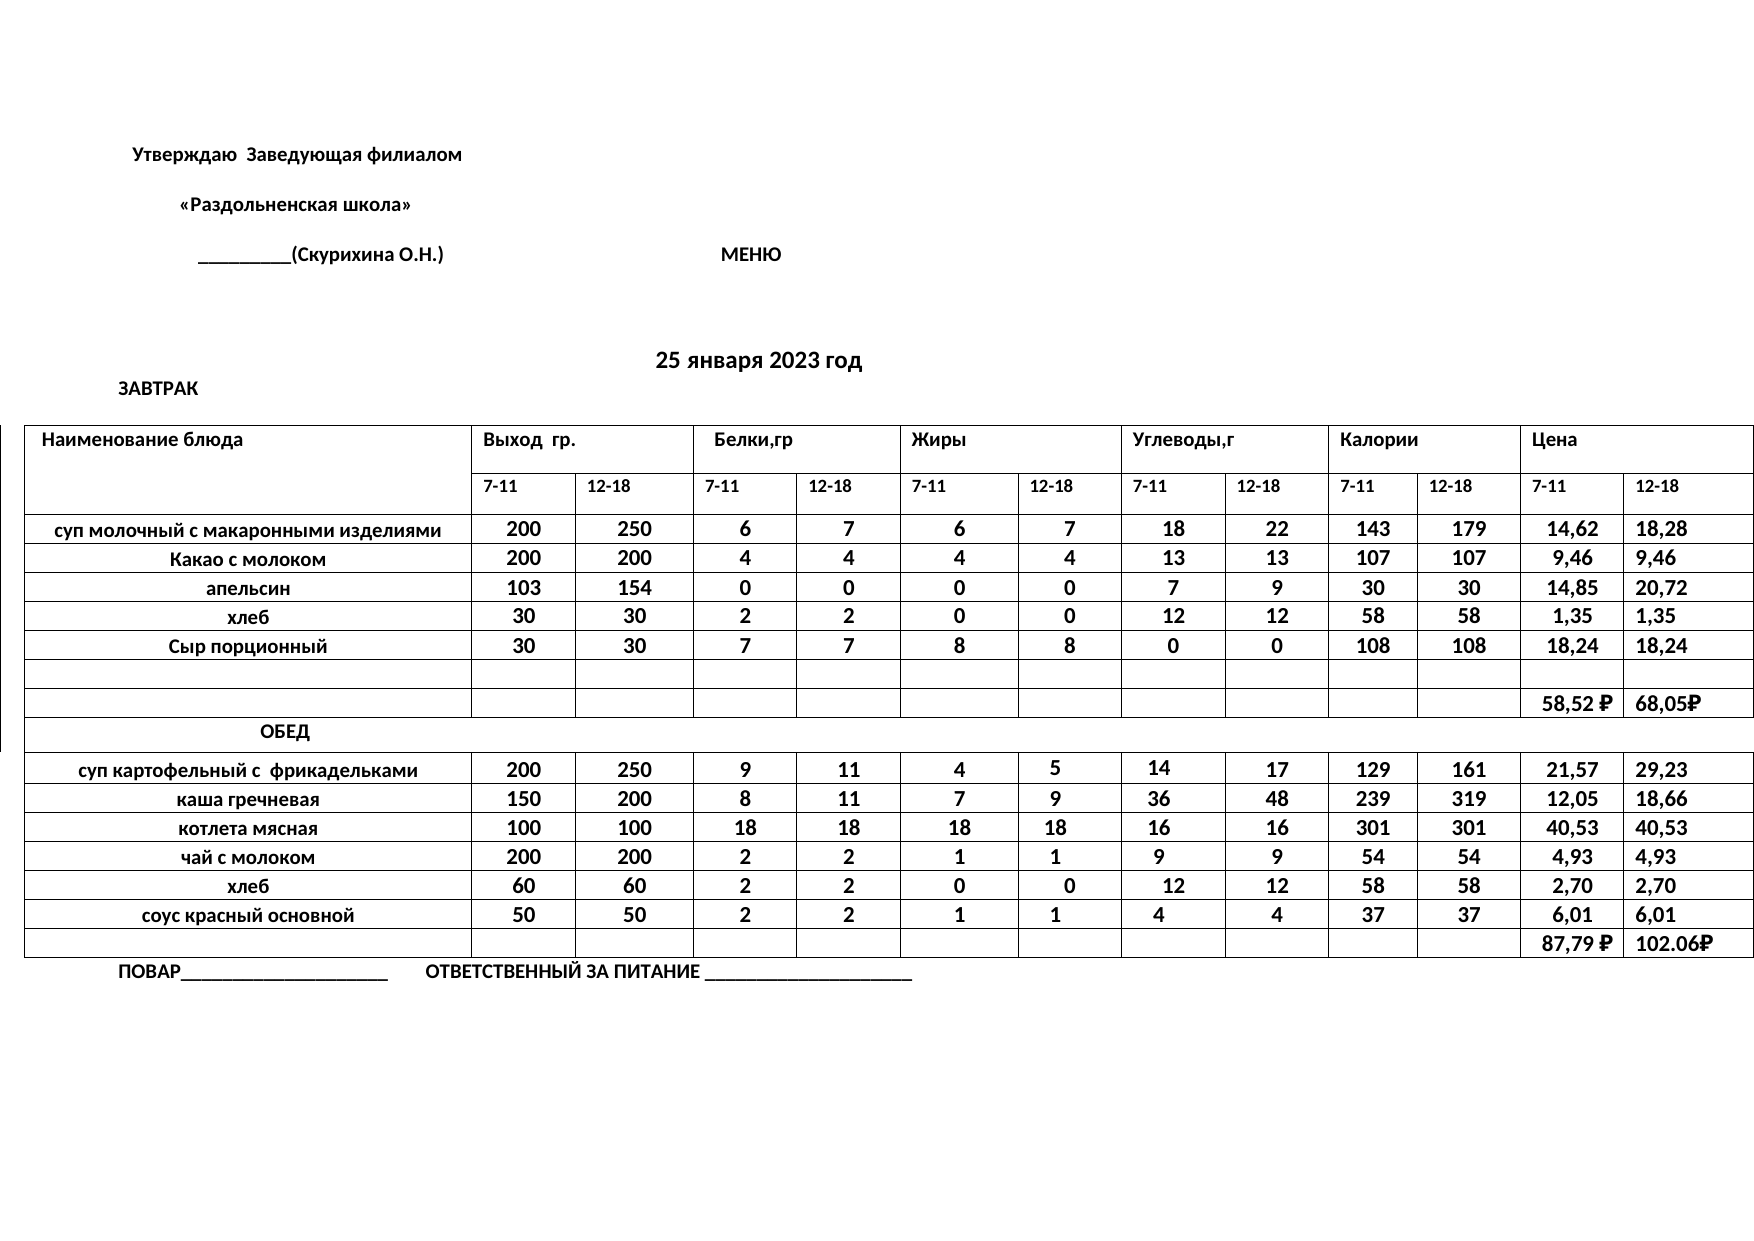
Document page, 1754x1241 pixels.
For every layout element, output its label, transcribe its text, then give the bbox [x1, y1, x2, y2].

table_cell [1122, 929, 1225, 957]
text «Раздольненская школа» [118, 192, 1636, 217]
table_cell 9 [694, 753, 796, 783]
table_cell 9 [1019, 784, 1121, 812]
table_cell 200 [472, 753, 575, 783]
table_cell 7 [694, 631, 796, 659]
table_cell 54 [1329, 842, 1417, 870]
table_cell [575, 718, 797, 752]
table_cell [694, 660, 796, 688]
table_cell 319 [1418, 784, 1520, 812]
table_cell 8 [1019, 631, 1121, 659]
table_cell 7 [901, 784, 1018, 812]
table_cell 37 [1329, 900, 1417, 928]
table_cell 30 [576, 631, 693, 659]
table_cell [25, 689, 471, 717]
table_cell 14 [1122, 753, 1225, 783]
text 25 января 2023 год [118, 344, 1636, 375]
table_cell [1019, 929, 1121, 957]
table_cell 18 [797, 813, 900, 841]
table_header Цена [1521, 426, 1753, 473]
table_cell [1, 543, 24, 572]
table_cell 18,28 [1624, 515, 1753, 542]
table_cell 20,72 [1624, 573, 1753, 601]
table_header Белки,гр [694, 426, 900, 473]
table_cell 7-11 [694, 474, 796, 513]
table_cell 30 [472, 631, 575, 659]
table_cell [1019, 660, 1121, 688]
table_cell 103 [472, 573, 575, 601]
table_cell 7-11 [1329, 474, 1417, 513]
table_cell 18,66 [1624, 784, 1753, 812]
table_cell [576, 660, 693, 688]
table_cell 60 [576, 871, 693, 899]
table_cell 200 [472, 544, 575, 572]
table_cell апельсин [25, 573, 471, 601]
table_cell 161 [1418, 753, 1520, 783]
table_cell [694, 689, 796, 717]
table_cell 12 [1122, 871, 1225, 899]
table_cell 108 [1418, 631, 1520, 659]
table_cell [1226, 689, 1328, 717]
table_cell [472, 660, 575, 688]
table_cell 102.06₽ [1624, 929, 1753, 957]
table_cell 37 [1418, 900, 1520, 928]
table_cell 9,46 [1521, 544, 1623, 572]
table_cell суп картофельный с фрикадельками [25, 753, 471, 783]
table_cell 9 [1226, 573, 1328, 601]
table_cell 14,62 [1521, 515, 1623, 542]
table_cell [1329, 929, 1417, 957]
table_cell 200 [576, 842, 693, 870]
table_header Жиры [901, 426, 1121, 473]
table_cell 8 [694, 784, 796, 812]
table_cell 12-18 [1418, 474, 1520, 513]
table_cell 7-11 [901, 474, 1018, 513]
table_cell 40,53 [1624, 813, 1753, 841]
table_cell 4 [1226, 900, 1328, 928]
table_cell 18,24 [1624, 631, 1753, 659]
table_cell 301 [1418, 813, 1520, 841]
table_cell 2 [694, 871, 796, 899]
table_cell 12-18 [797, 474, 900, 513]
table_cell 7-11 [1521, 474, 1623, 513]
table_cell 154 [576, 573, 693, 601]
table_cell 12-18 [1624, 474, 1753, 513]
table_cell 0 [797, 573, 900, 601]
table_cell 2 [797, 602, 900, 630]
table_cell 143 [1329, 515, 1417, 542]
table_cell 2 [797, 842, 900, 870]
table_cell хлеб [25, 602, 471, 630]
table_cell 7 [797, 631, 900, 659]
table_cell 87,79 ₽ [1521, 929, 1623, 957]
text Утверждаю Заведующая филиалом [118, 142, 1636, 167]
table_cell [797, 929, 900, 957]
table_cell чай с молоком [25, 842, 471, 870]
table_cell [1121, 718, 1249, 752]
table_cell 5 [1019, 753, 1121, 783]
table_cell 0 [901, 602, 1018, 630]
table_cell [1329, 689, 1417, 717]
table_cell 30 [1329, 573, 1417, 601]
table_cell 7-11 [1122, 474, 1225, 513]
table_cell 6,01 [1624, 900, 1753, 928]
text ПОВАР____________________ ОТВЕТСТВЕННЫЙ ЗА ПИТАНИЕ ____________________ [118, 958, 1606, 983]
table_cell 13 [1226, 544, 1328, 572]
table_header Калории [1329, 426, 1520, 473]
table_cell 0 [901, 871, 1018, 899]
table_cell 0 [1122, 631, 1225, 659]
table_cell 108 [1329, 631, 1417, 659]
table_cell 40,53 [1521, 813, 1623, 841]
table_cell 250 [576, 515, 693, 542]
table_cell 22 [1226, 515, 1328, 542]
table_cell 58,52 ₽ [1521, 689, 1623, 717]
table_cell [25, 660, 471, 688]
table_cell 2,70 [1624, 871, 1753, 899]
table_cell 50 [576, 900, 693, 928]
table_cell 58 [1418, 602, 1520, 630]
table_cell 8 [901, 631, 1018, 659]
table_cell 18,24 [1521, 631, 1623, 659]
table_cell [1329, 660, 1417, 688]
table_cell Какао с молоком [25, 544, 471, 572]
table_cell [797, 689, 900, 717]
table_cell 6 [901, 515, 1018, 542]
table_cell 0 [1019, 573, 1121, 601]
table_cell 7-11 [472, 474, 575, 513]
table_cell 29,23 [1624, 753, 1753, 783]
text ЗАВТРАК [118, 375, 1636, 401]
table_cell 2 [694, 602, 796, 630]
table_cell 301 [1329, 813, 1417, 841]
table_cell [1122, 660, 1225, 688]
table_cell 30 [1418, 573, 1520, 601]
table_cell 18 [1122, 515, 1225, 542]
table_cell 0 [1019, 871, 1121, 899]
table_cell [1122, 689, 1225, 717]
table_cell [900, 718, 1121, 752]
table_cell 30 [472, 602, 575, 630]
table_cell 13 [1122, 544, 1225, 572]
table_cell 2 [797, 900, 900, 928]
table_cell 14,85 [1521, 573, 1623, 601]
table_cell 100 [472, 813, 575, 841]
table_cell 12-18 [1226, 474, 1328, 513]
table_cell [901, 689, 1018, 717]
table_cell 4 [797, 544, 900, 572]
table_cell [1, 572, 24, 752]
table_cell 58 [1329, 602, 1417, 630]
table_cell 0 [1019, 602, 1121, 630]
table_cell [1624, 660, 1753, 688]
table_cell 1,35 [1521, 602, 1623, 630]
table_cell 250 [576, 753, 693, 783]
table_cell ОБЕД [25, 718, 575, 752]
table_cell [1418, 689, 1520, 717]
table_cell 1 [901, 842, 1018, 870]
table_cell 54 [1418, 842, 1520, 870]
table_cell 18 [1019, 813, 1121, 841]
table_cell каша гречневая [25, 784, 471, 812]
table_cell [797, 660, 900, 688]
table_cell 11 [797, 753, 900, 783]
table_cell 0 [1226, 631, 1328, 659]
table_cell 58 [1329, 871, 1417, 899]
table_cell 4 [901, 544, 1018, 572]
table_cell 4 [1019, 544, 1121, 572]
table_cell [1019, 689, 1121, 717]
table_header Углеводы,г [1122, 426, 1328, 473]
table_cell 1 [901, 900, 1018, 928]
table_cell соус красный основной [25, 900, 471, 928]
table_cell [576, 929, 693, 957]
table_cell хлеб [25, 871, 471, 899]
table_cell 4 [694, 544, 796, 572]
table_cell [797, 718, 900, 752]
table_cell 12 [1226, 602, 1328, 630]
table_cell 1 [1019, 900, 1121, 928]
table_cell 36 [1122, 784, 1225, 812]
table_cell 1 [1019, 842, 1121, 870]
table_cell [472, 929, 575, 957]
table_cell 60 [472, 871, 575, 899]
table_cell 200 [472, 842, 575, 870]
table_cell 9 [1122, 842, 1225, 870]
table_cell [694, 929, 796, 957]
table_cell 200 [472, 515, 575, 542]
table_cell 200 [576, 544, 693, 572]
table_cell 4 [901, 753, 1018, 783]
table_cell 2 [694, 842, 796, 870]
table_cell [472, 689, 575, 717]
table_cell [1418, 929, 1520, 957]
table_cell суп молочный с макаронными изделиями [25, 515, 471, 542]
table_cell 4,93 [1624, 842, 1753, 870]
table_cell 100 [576, 813, 693, 841]
table_cell 11 [797, 784, 900, 812]
table_cell [1521, 660, 1623, 688]
table_cell 6 [694, 515, 796, 542]
table_cell 16 [1226, 813, 1328, 841]
table_cell 50 [472, 900, 575, 928]
table_cell 7 [1122, 573, 1225, 601]
table_cell 9 [1226, 842, 1328, 870]
table_cell 200 [576, 784, 693, 812]
table_cell 18 [694, 813, 796, 841]
table_cell 179 [1418, 515, 1520, 542]
table_cell [1226, 929, 1328, 957]
table_cell 12 [1226, 871, 1328, 899]
table_cell 48 [1226, 784, 1328, 812]
table_cell 2 [694, 900, 796, 928]
table_cell Сыр порционный [25, 631, 471, 659]
table_cell 2,70 [1521, 871, 1623, 899]
table_cell 107 [1329, 544, 1417, 572]
table_cell 7 [1019, 515, 1121, 542]
table_cell 4 [1122, 900, 1225, 928]
table_cell 16 [1122, 813, 1225, 841]
table_cell 6,01 [1521, 900, 1623, 928]
table_cell 1,35 [1624, 602, 1753, 630]
table_cell 12-18 [1019, 474, 1121, 513]
table_cell 68,05₽ [1624, 689, 1753, 717]
table_cell 150 [472, 784, 575, 812]
table_cell 12,05 [1521, 784, 1623, 812]
table_cell [1226, 660, 1328, 688]
table_cell 129 [1329, 753, 1417, 783]
table_cell 239 [1329, 784, 1417, 812]
table_cell [576, 689, 693, 717]
table_header Выход гр. [472, 426, 693, 473]
table_cell [1418, 660, 1520, 688]
table_cell 12-18 [576, 474, 693, 513]
table_cell 0 [901, 573, 1018, 601]
table_cell 2 [797, 871, 900, 899]
table_header [1, 425, 24, 542]
table_cell 9,46 [1624, 544, 1753, 572]
table_header Наименование блюда [25, 426, 471, 513]
table_cell [25, 929, 471, 957]
table_cell 4,93 [1521, 842, 1623, 870]
table_cell 30 [576, 602, 693, 630]
table_cell котлета мясная [25, 813, 471, 841]
text _________(Скурихина О.Н.) МЕНЮ [118, 242, 1636, 267]
table_cell [901, 929, 1018, 957]
table_cell 17 [1226, 753, 1328, 783]
table_cell 18 [901, 813, 1018, 841]
table_cell 21,57 [1521, 753, 1623, 783]
table_cell 7 [797, 515, 900, 542]
table_cell 12 [1122, 602, 1225, 630]
table_cell 58 [1418, 871, 1520, 899]
table_cell 107 [1418, 544, 1520, 572]
table_cell 0 [694, 573, 796, 601]
table_cell [901, 660, 1018, 688]
